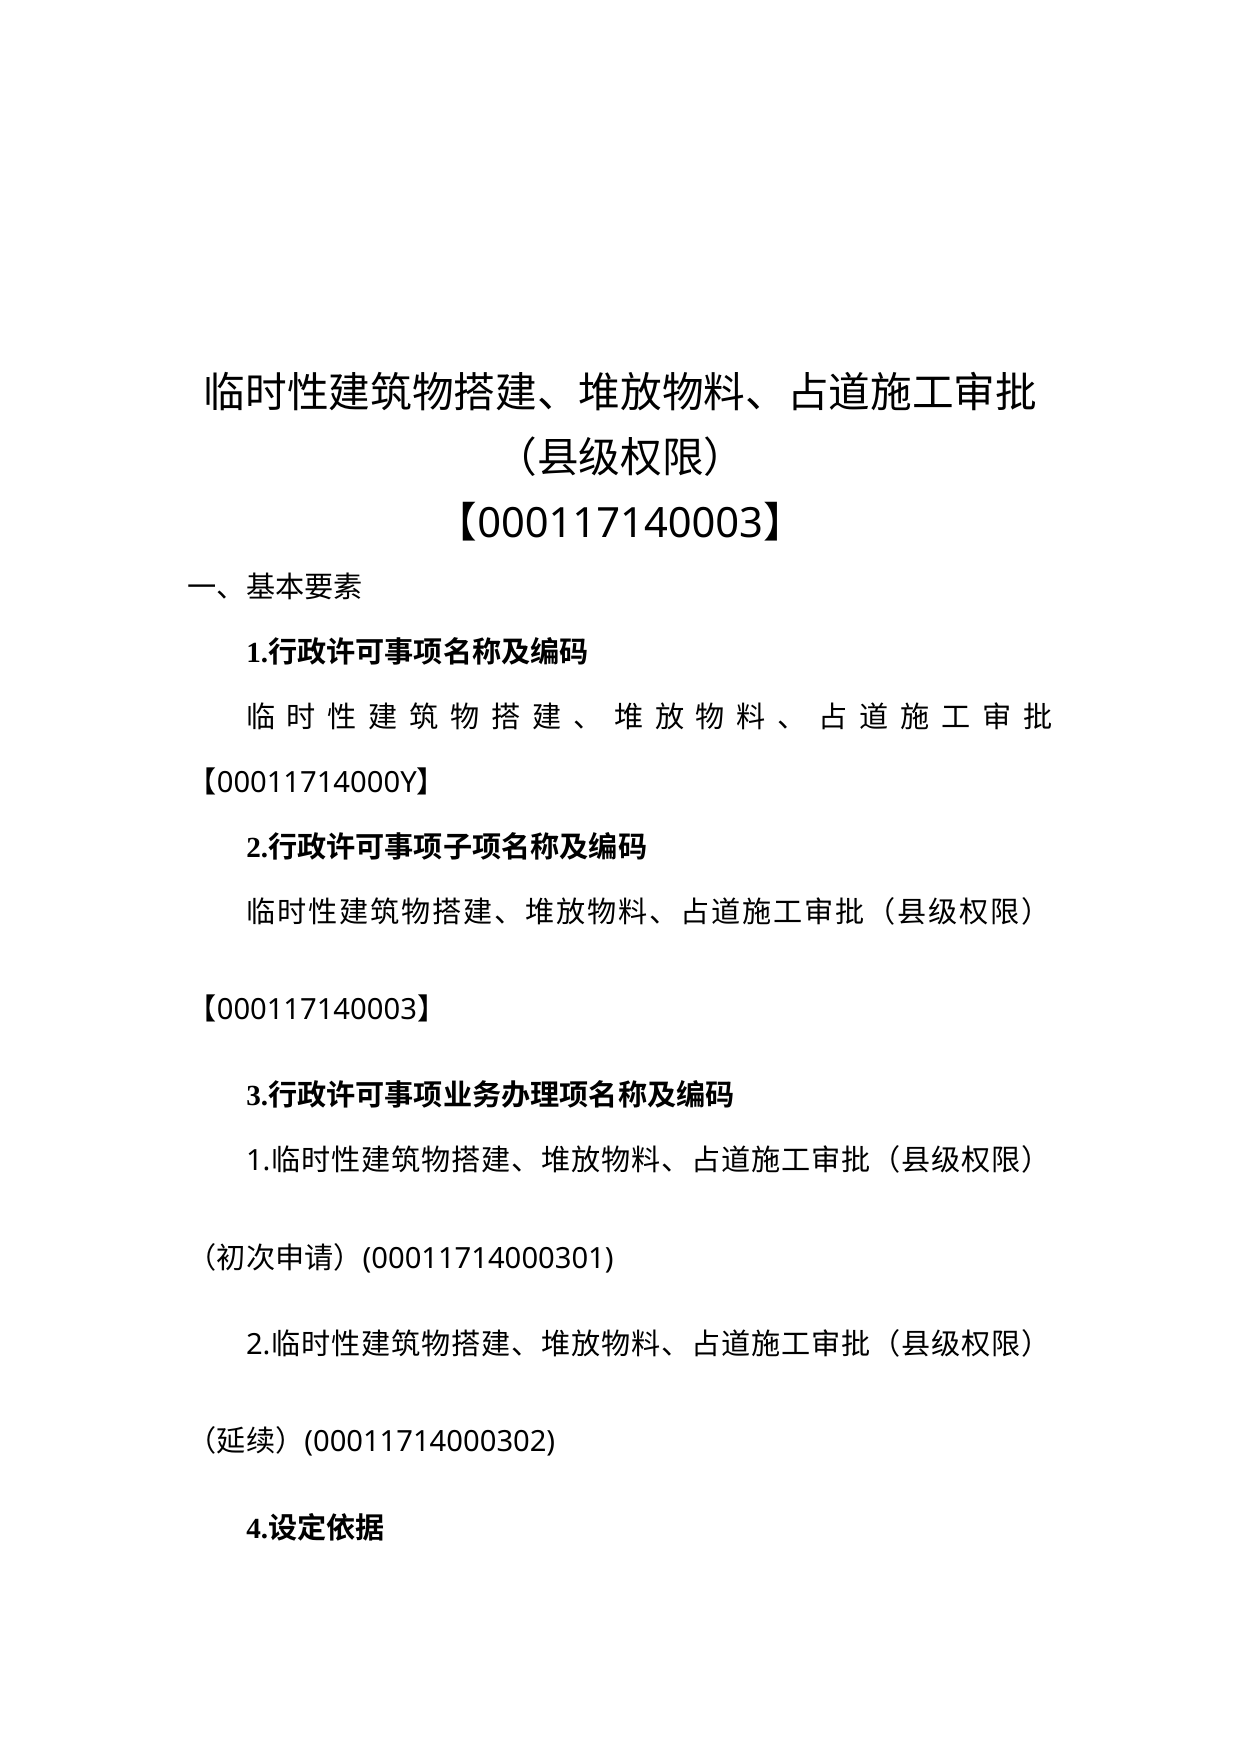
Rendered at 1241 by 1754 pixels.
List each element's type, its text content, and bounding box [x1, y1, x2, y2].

text 一、基本要素 [187, 552, 1053, 617]
text 3.行政许可事项业务办理项名称及编码 [187, 1061, 1053, 1126]
text 临时性建筑物搭建、堆放物料、占道施工审批（县级权限） [187, 357, 1053, 487]
text 4.设定依据 [187, 1493, 1053, 1558]
text 1.临时性建筑物搭建、堆放物料、占道施工审批（县级权限）（初次申请）(00011714000301) [187, 1126, 1053, 1288]
text 2.行政许可事项子项名称及编码 [187, 812, 1053, 877]
text 1.行政许可事项名称及编码 [187, 617, 1053, 682]
text 临时性建筑物搭建、堆放物料、占道施工审批【00011714000Y】 [187, 682, 1053, 812]
text 2.临时性建筑物搭建、堆放物料、占道施工审批（县级权限）（延续）(00011714000302) [187, 1309, 1053, 1472]
text 【000117140003】 [187, 487, 1053, 552]
text 临时性建筑物搭建、堆放物料、占道施工审批（县级权限）【000117140003】 [187, 877, 1053, 1039]
